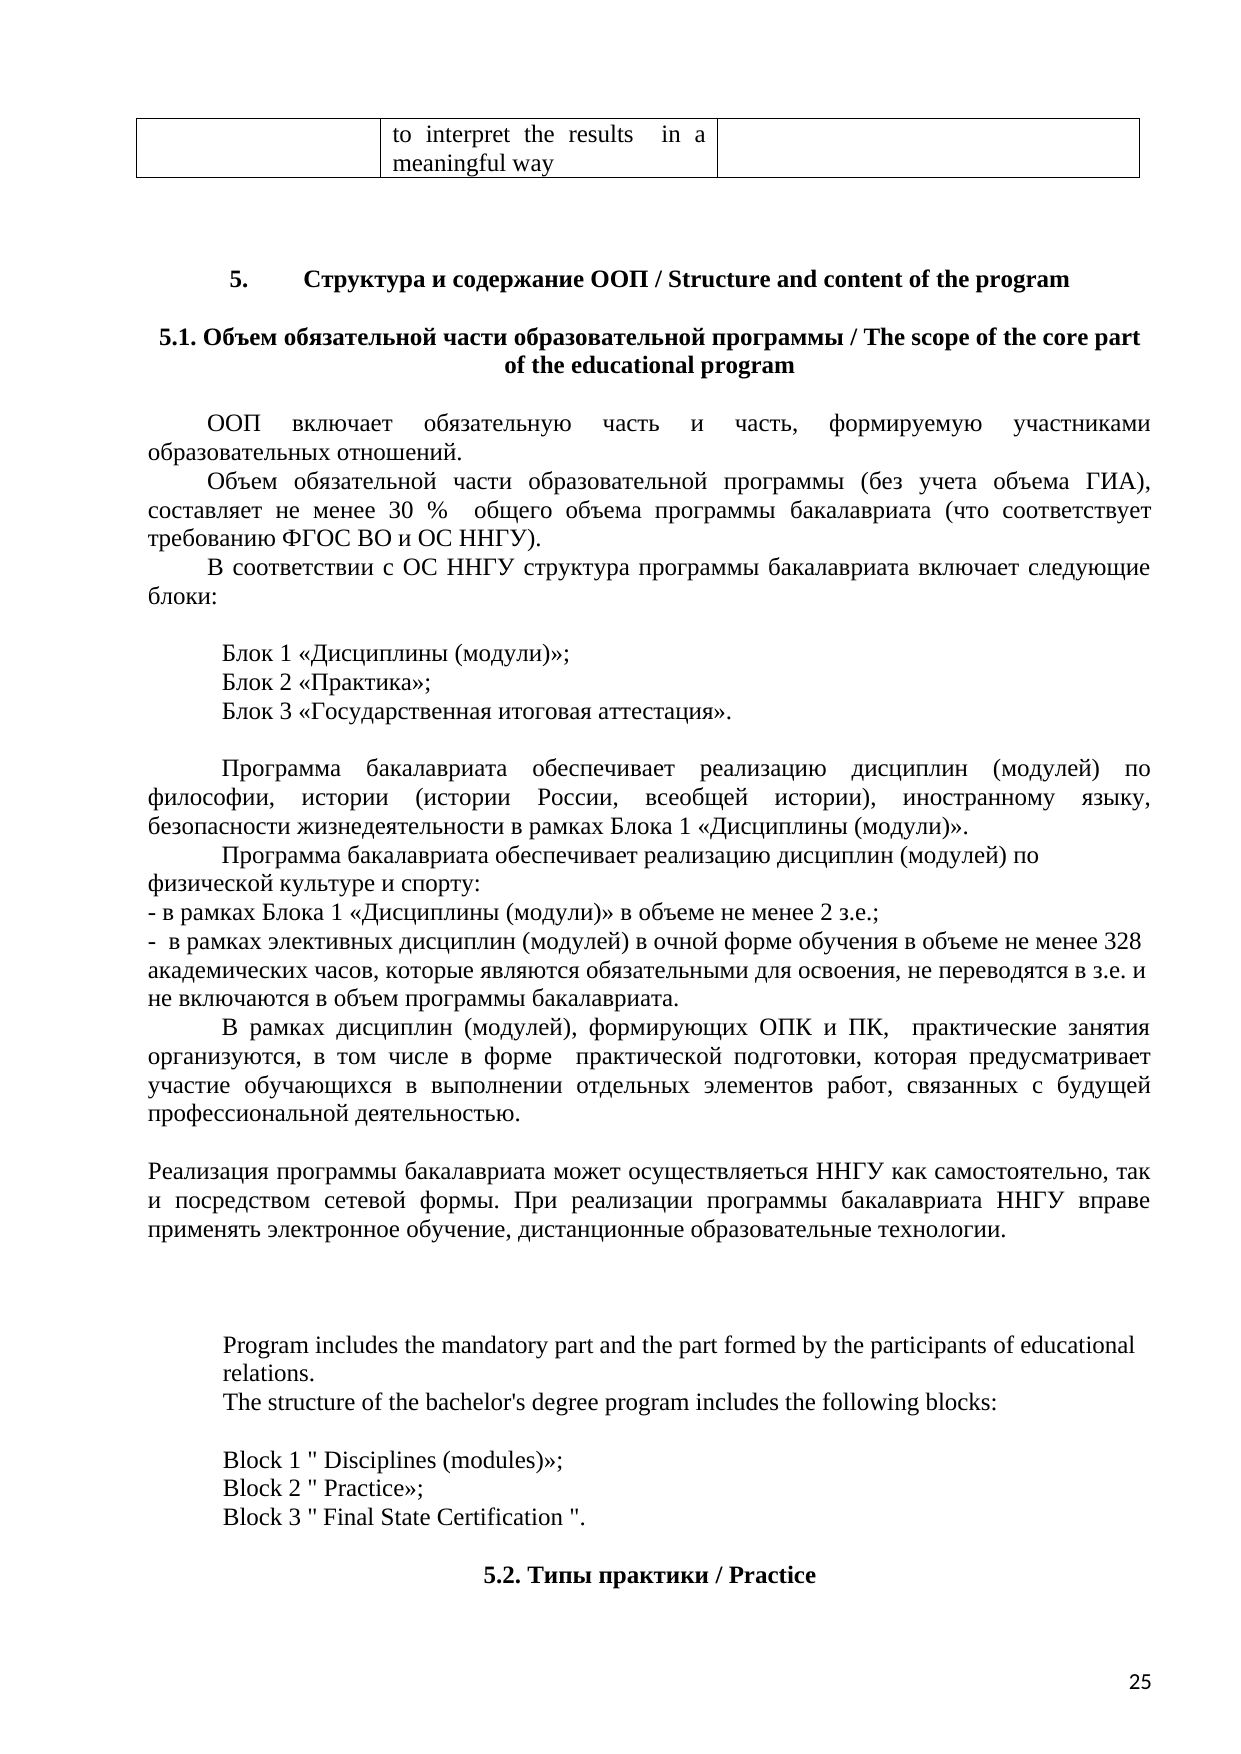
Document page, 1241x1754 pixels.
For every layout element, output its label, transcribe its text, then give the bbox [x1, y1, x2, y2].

text - в рамках элективных дисциплин (модулей) в очной форме обучения в объеме не менее 328 академических часов, которые являются обязательными для освоения, не переводятся в з.е. и не включаются в объем программы бакалавриата. [148, 926, 1152, 1012]
text The structure of the bachelor's degree program includes the following blocks: [223, 1387, 1152, 1416]
text - в рамках Блока 1 «Дисциплины (модули)» в объеме не менее 2 з.е.; [148, 897, 1152, 926]
text 5.1. Объем обязательной части образовательной программы / The scope of the core part of the educational program [148, 322, 1152, 379]
text Объем обязательной части образовательной программы (без учета объема ГИА), составляет не менее 30 % общего объема программы бакалавриата (что соответствует требованию ФГОС ВО и ОС ННГУ). [148, 466, 1152, 552]
text Программа бакалавриата обеспечивает реализацию дисциплин (модулей) по философии, истории (истории России, всеобщей истории), иностранному языку, безопасности жизнедеятельности в рамках Блока 1 «Дисциплины (модули)». [148, 753, 1152, 840]
list Структура и содержание ООП / Structure and content of the program [148, 264, 1152, 293]
text В соответствии с ОС ННГУ структура программы бакалавриата включает следующие блоки: [148, 552, 1152, 610]
text ООП включает обязательную часть и часть, формируемую участниками образовательных отношений. [148, 408, 1152, 466]
text Реализация программы бакалавриата может осуществляеться ННГУ как самостоятельно, так и посредством сетевой формы. При реализации программы бакалавриата ННГУ вправе применять электронное обучение, дистанционные образовательные технологии. [148, 1156, 1152, 1243]
text Блок 2 «Практика»; [148, 667, 1152, 696]
text Block 1 " Disciplines (modules)»; [223, 1445, 1152, 1473]
text Блок 3 «Государственная итоговая аттестация». [148, 696, 1152, 725]
text Блок 1 «Дисциплины (модули)»; [148, 638, 1152, 667]
text Block 3 " Final State Certification ". [223, 1502, 1152, 1531]
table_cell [718, 119, 1139, 177]
text В рамках дисциплин (модулей), формирующих ОПК и ПК, практические занятия организуются, в том числе в форме практической подготовки, которая предусматривает участие обучающихся в выполнении отдельных элементов работ, связанных с будущей профессиональной деятельностью. [148, 1012, 1152, 1127]
text Program includes the mandatory part and the part formed by the participants of educational relations. [223, 1330, 1152, 1387]
text 5.2. Типы практики / Practice [148, 1560, 1152, 1588]
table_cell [381, 119, 717, 177]
text Программа бакалавриата обеспечивает реализацию дисциплин (модулей) по физической культуре и спорту: [148, 840, 1152, 897]
text Block 2 " Practice»; [223, 1473, 1152, 1502]
